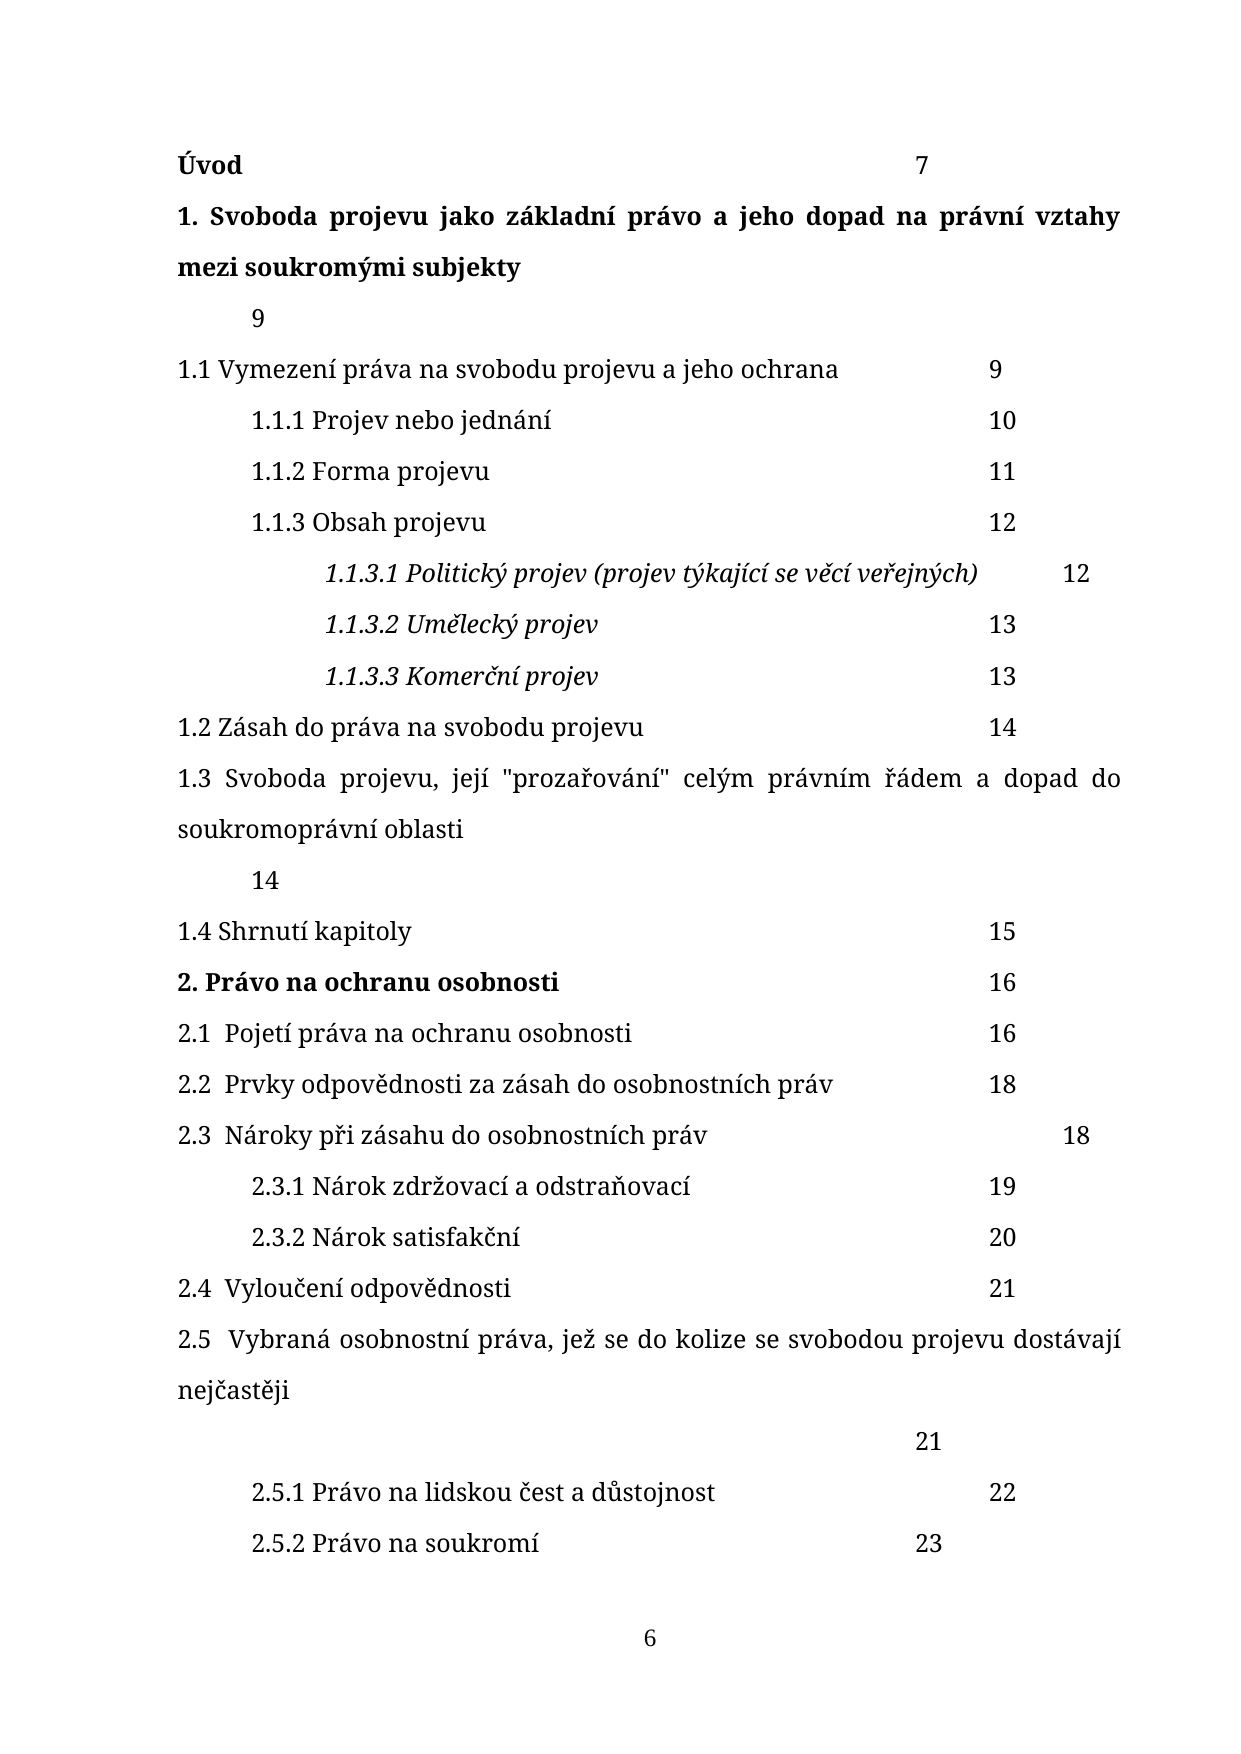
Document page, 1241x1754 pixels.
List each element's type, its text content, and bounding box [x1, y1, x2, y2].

text 2.3.1 Nárok zdržovací a odstraňovací 19 [177, 1168, 1122, 1203]
text 1.1.3.3 Komerční projev 13 [177, 658, 1122, 692]
text 1. Svoboda projevu jako základní právo a jeho dopad na právní vztahy mezi soukromými subjekty 9 [177, 199, 1122, 335]
text 1.1.3.1 Politický projev (projev týkající se věcí veřejných) 12 [177, 556, 1122, 590]
text 2.3 Nároky při zásahu do osobnostních práv 18 [177, 1117, 1122, 1152]
text 2.2 Prvky odpovědnosti za zásah do osobnostních práv 18 [177, 1066, 1122, 1101]
text 2.3.2 Nárok satisfakční 20 [177, 1219, 1122, 1254]
text 2.5 Vybraná osobnostní práva, jež se do kolize se svobodou projevu dostávají nejčastěji [177, 1322, 1122, 1407]
text 1.1.3 Obsah projevu 12 [177, 505, 1122, 539]
text 2. Právo na ochranu osobnosti 16 [177, 964, 1122, 998]
text 2.5.1 Právo na lidskou čest a důstojnost 22 [177, 1475, 1122, 1509]
text 1.3 Svoboda projevu, její "prozařování" celým právním řádem a dopad do soukromoprávní oblasti 14 [177, 760, 1122, 896]
text 2.5.2 Právo na soukromí 23 [177, 1526, 1122, 1560]
text 1.1 Vymezení práva na svobodu projevu a jeho ochrana 9 [177, 352, 1122, 386]
text 1.1.1 Projev nebo jednání 10 [177, 403, 1122, 437]
text 1.1.3.2 Umělecký projev 13 [177, 607, 1122, 641]
text Úvod 7 [177, 148, 1122, 182]
text 2.4 Vyloučení odpovědnosti 21 [177, 1271, 1122, 1305]
text 1.4 Shrnutí kapitoly 15 [177, 913, 1122, 947]
text 1.1.2 Forma projevu 11 [177, 454, 1122, 488]
text 1.2 Zásah do práva na svobodu projevu 14 [177, 709, 1122, 743]
text 21 [177, 1424, 1122, 1458]
text 2.1 Pojetí práva na ochranu osobnosti 16 [177, 1015, 1122, 1049]
